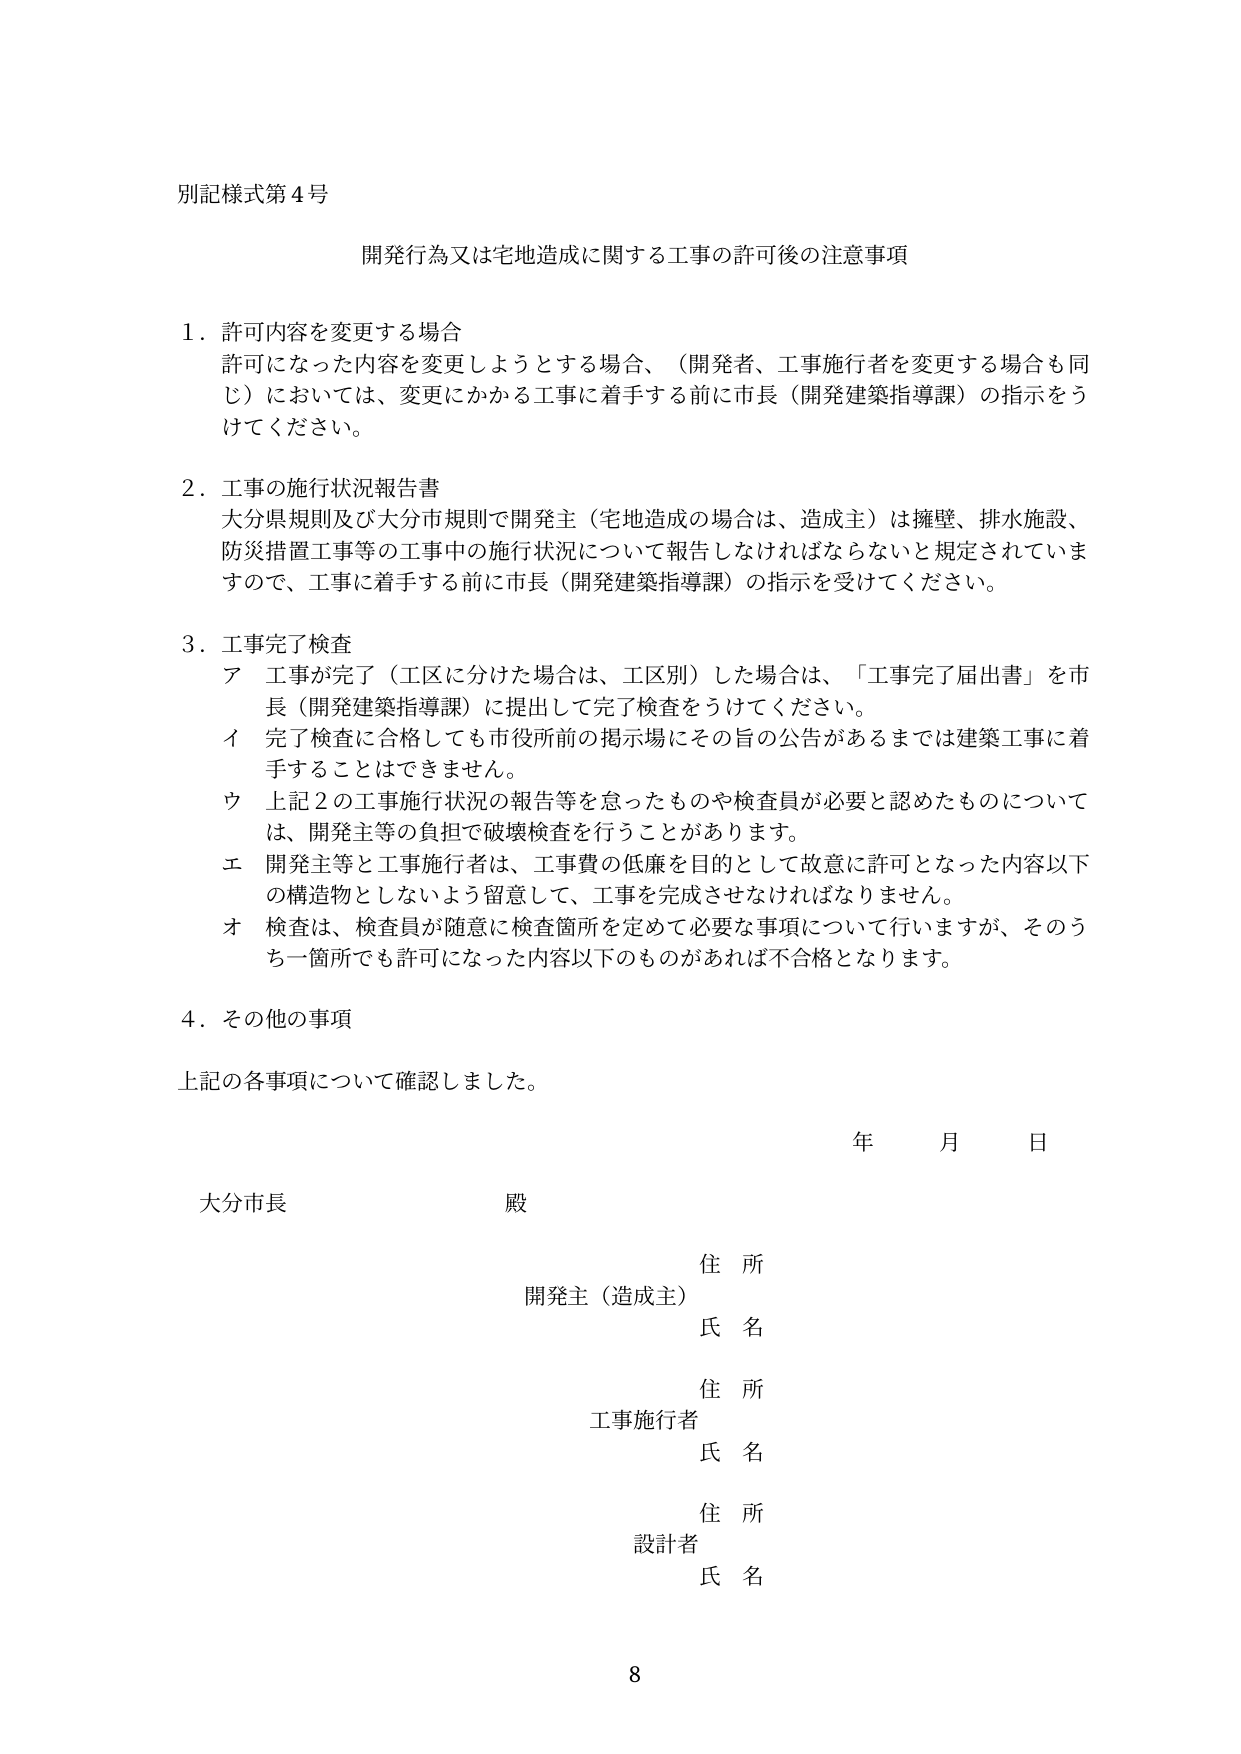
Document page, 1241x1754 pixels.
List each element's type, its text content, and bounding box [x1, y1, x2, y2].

text 開発行為又は宅地造成に関する工事の許可後の注意事項 [177, 238, 1092, 270]
text 許可になった内容を変更しようとする場合、（開発者、工事施行者を変更する場合も同じ）においては、変更にかかる工事に着手する前に市長（開発建築指導課）の指示をうけてください。 [221, 347, 1092, 441]
text 氏 名 [177, 1559, 764, 1590]
text ２．工事の施行状況報告書 [177, 471, 1092, 503]
text 設計者 [177, 1527, 699, 1559]
text ４．その他の事項 [177, 1003, 1092, 1034]
text 別記様式第4号 [177, 177, 1092, 209]
text イ 完了検査に合格しても市役所前の掲示場にその旨の公告があるまでは建築工事に着手することはできません。 [221, 721, 1092, 784]
text 上記の各事項について確認しました。 [177, 1064, 1092, 1095]
text 年 月 日 [177, 1125, 1049, 1157]
text 大分市長 殿 [177, 1186, 1092, 1218]
text 住 所 [177, 1372, 764, 1403]
text １．許可内容を変更する場合 [177, 316, 1092, 347]
text 住 所 [177, 1496, 764, 1527]
text ウ 上記２の工事施行状況の報告等を怠ったものや検査員が必要と認めたものについては、開発主等の負担で破壊検査を行うことがあります。 [221, 784, 1092, 847]
text エ 開発主等と工事施行者は、工事費の低廉を目的として故意に許可となった内容以下の構造物としないよう留意して、工事を完成させなければなりません。 [221, 847, 1092, 910]
text 氏 名 [177, 1435, 764, 1466]
text 氏 名 [177, 1311, 764, 1342]
text 開発主（造成主） [177, 1279, 699, 1311]
text ３．工事完了検査 [177, 627, 1092, 658]
text オ 検査は、検査員が随意に検査箇所を定めて必要な事項について行いますが、そのうち一箇所でも許可になった内容以下のものがあれば不合格となります。 [221, 910, 1092, 973]
text 工事施行者 [177, 1403, 699, 1435]
text 住 所 [177, 1248, 764, 1279]
text 大分県規則及び大分市規則で開発主（宅地造成の場合は、造成主）は擁壁、排水施設、防災措置工事等の工事中の施行状況について報告しなければならないと規定されていますので、工事に着手する前に市長（開発建築指導課）の指示を受けてください。 [221, 503, 1092, 597]
text ア 工事が完了（工区に分けた場合は、工区別）した場合は、「工事完了届出書」を市長（開発建築指導課）に提出して完了検査をうけてください。 [221, 658, 1092, 721]
